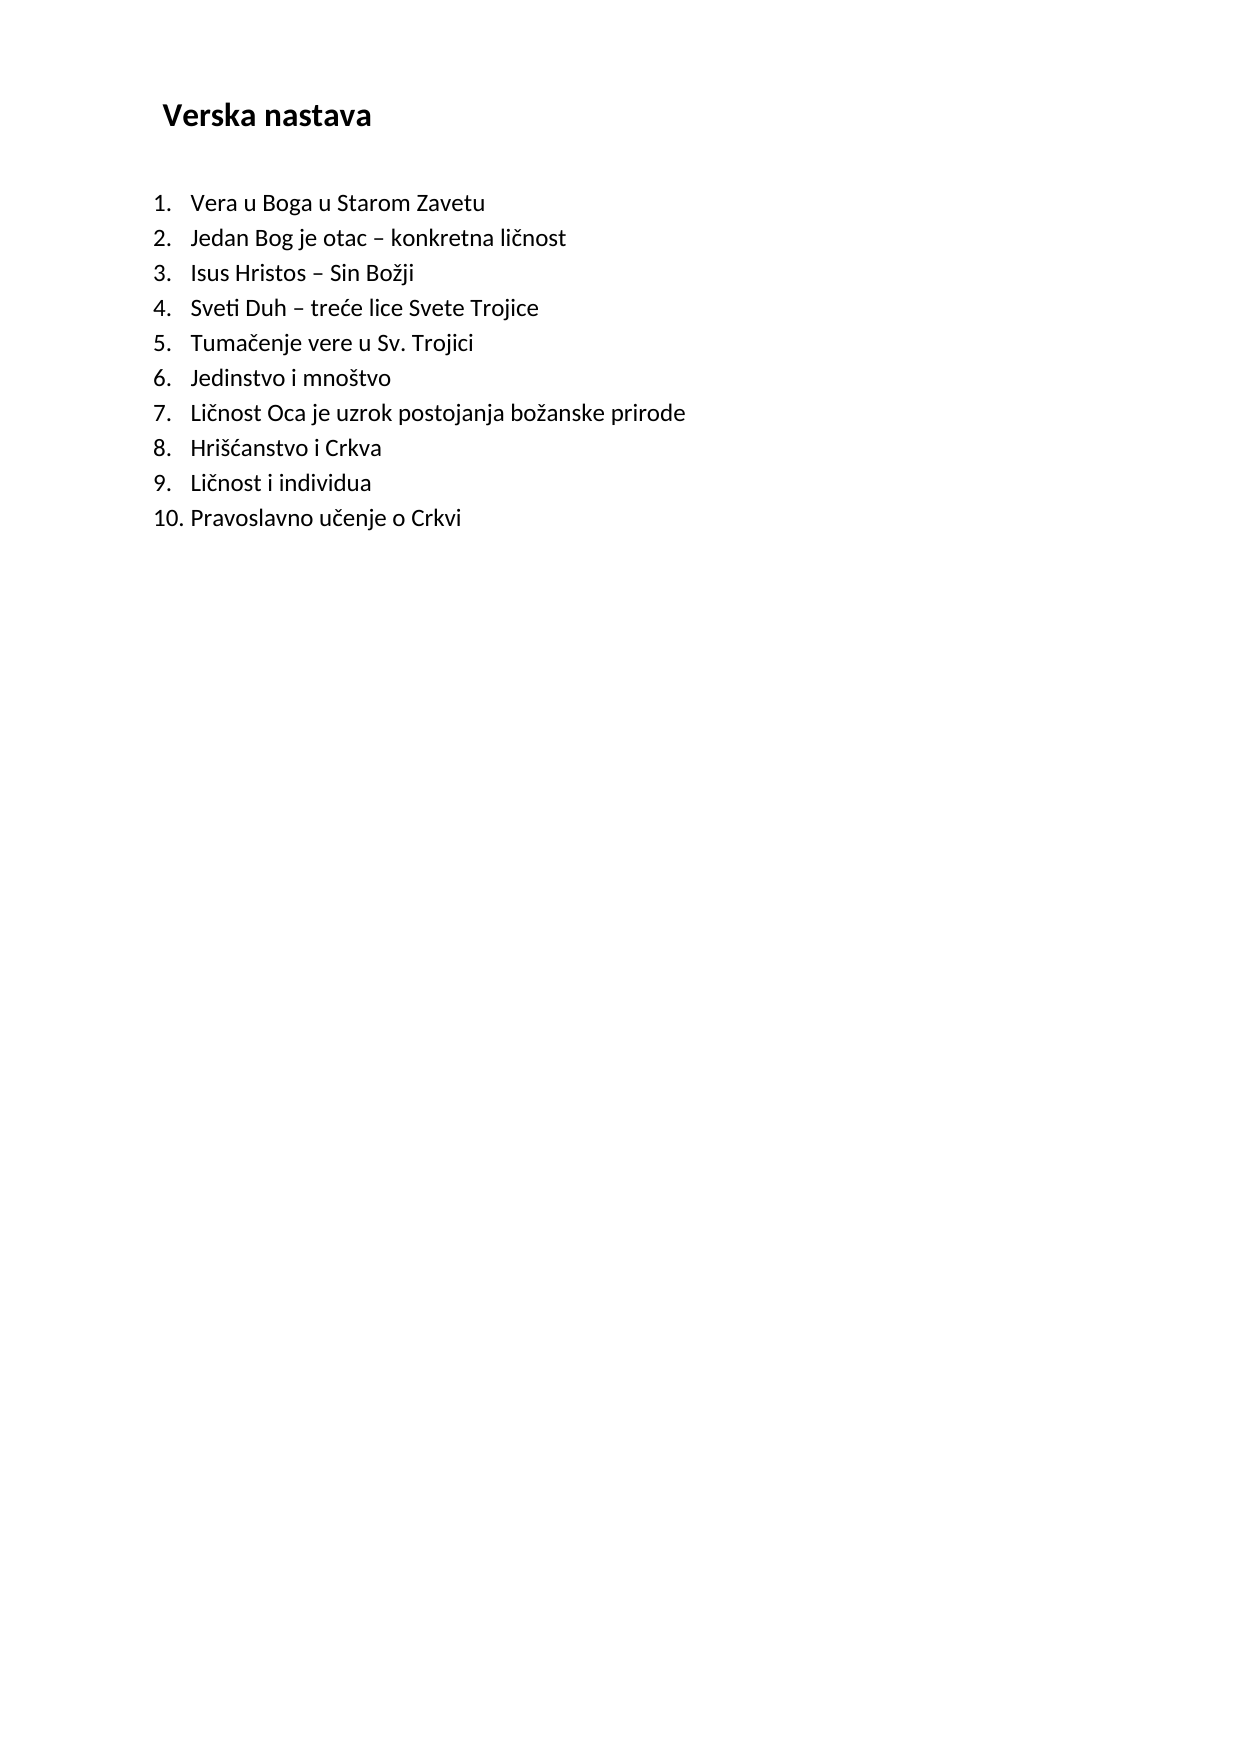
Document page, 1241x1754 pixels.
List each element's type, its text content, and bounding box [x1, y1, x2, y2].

text Verska nastava [162, 94, 1181, 135]
text 5. Tumačenje vere u Sv. Trojici [153, 328, 1181, 358]
text 2. Jedan Bog je otac – konkretna ličnost [153, 223, 1181, 253]
text 6. Jedinstvo i mnoštvo [153, 363, 1181, 393]
text 9. Ličnost i individua [153, 468, 1181, 498]
text 8. Hrišćanstvo i Crkva [153, 433, 1181, 463]
text 1. Vera u Boga u Starom Zavetu [153, 188, 1181, 218]
text 10. Pravoslavno učenje o Crkvi [153, 503, 1181, 533]
text 3. Isus Hristos – Sin Božji [153, 258, 1181, 288]
text 4. Sveti Duh – treće lice Svete Trojice [153, 293, 1181, 323]
text 7. Ličnost Oca je uzrok postojanja božanske prirode [153, 398, 1181, 428]
